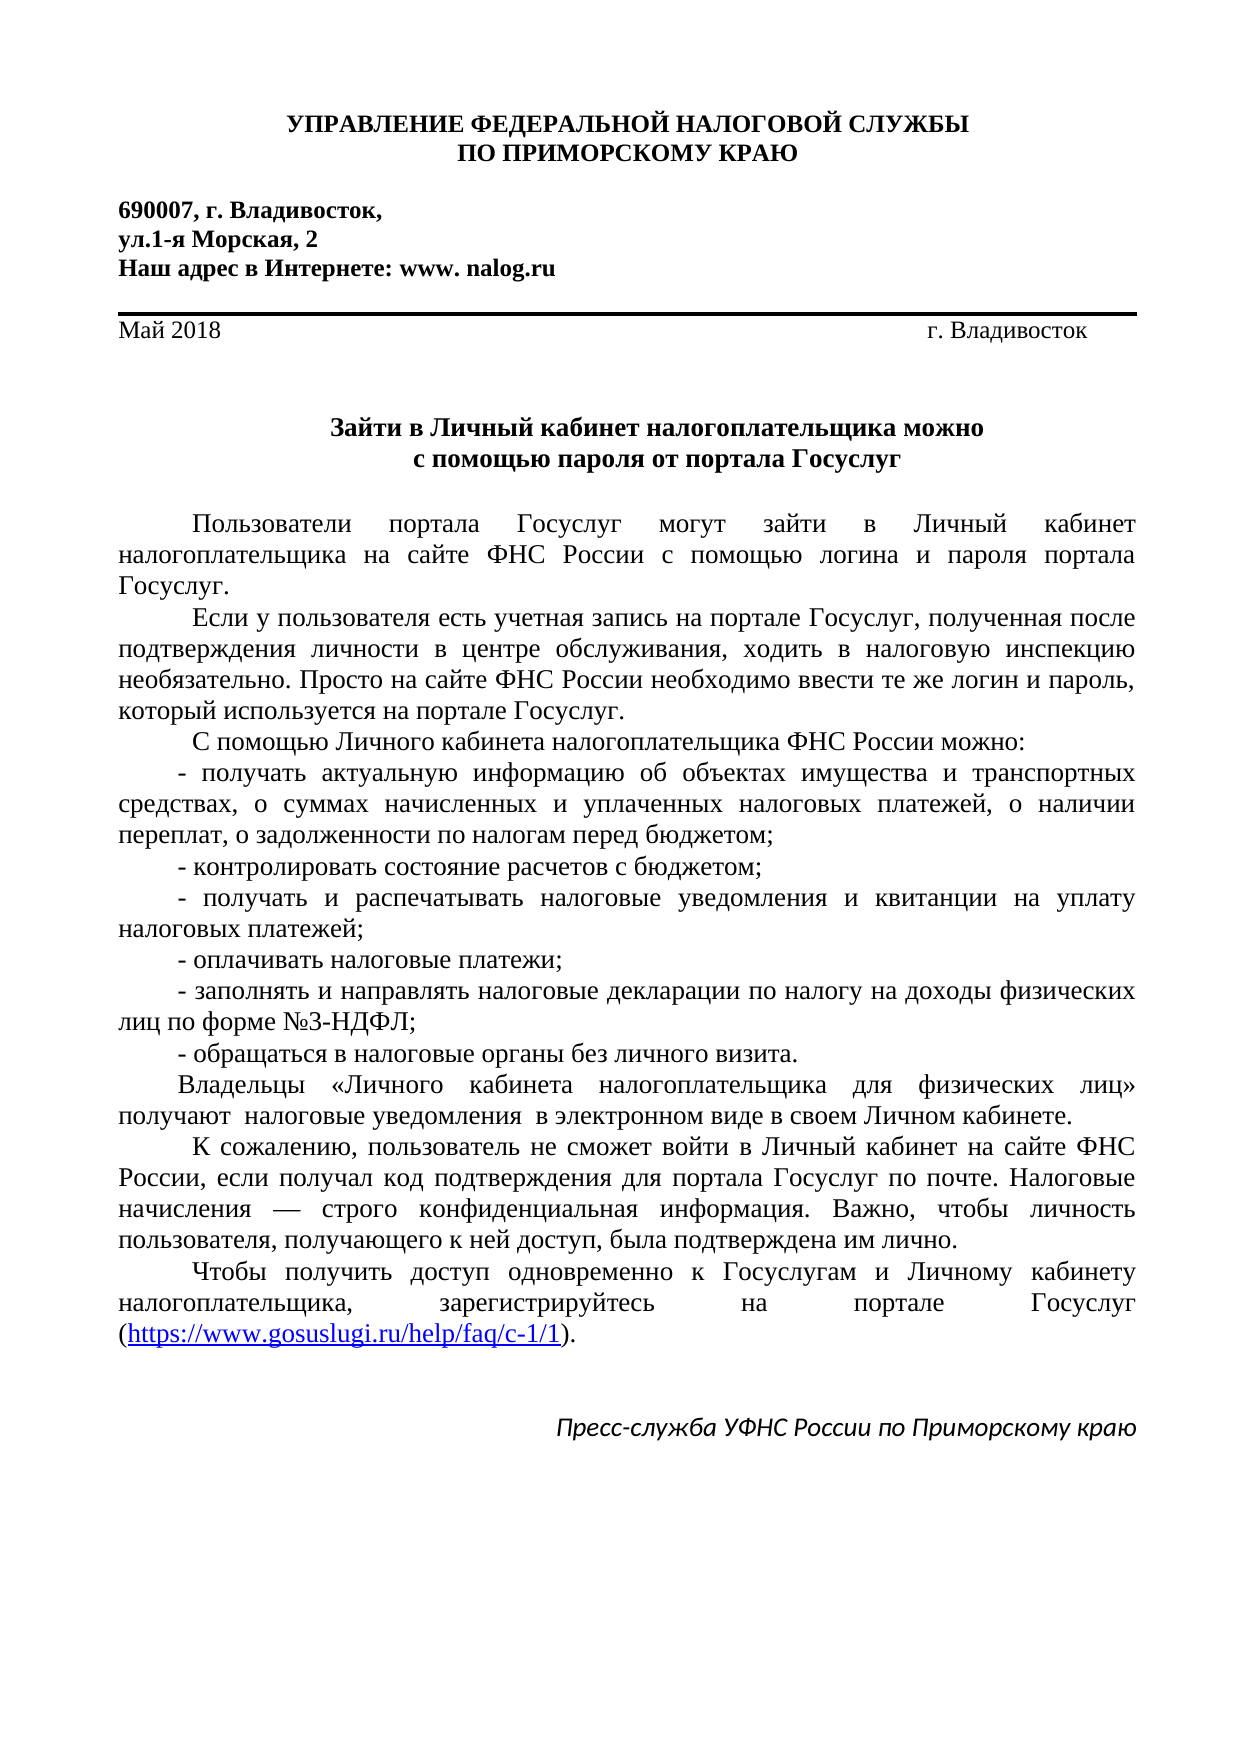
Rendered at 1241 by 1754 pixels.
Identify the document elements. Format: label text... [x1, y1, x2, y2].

text Наш адрес в Интернете: www. nalog.ru [118, 253, 1137, 282]
text К сожалению, пользователь не сможет войти в Личный кабинет на сайте ФНС России, если получал код подтверждения для портала Госуслуг по почте. Налоговые начисления — строго конфиденциальная информация. Важно, чтобы личность пользователя, получающего к ней доступ, была подтверждена им лично. [118, 1130, 1137, 1255]
text Владельцы «Личного кабинета налогоплательщика для физических лиц» получают налоговые уведомления в электронном виде в своем Личном кабинете. [118, 1068, 1137, 1130]
text - обращаться в налоговые органы без личного визита. [118, 1037, 1137, 1068]
text Пресс-служба УФНС России по Приморскому краю [118, 1410, 1137, 1443]
text - контролировать состояние расчетов с бюджетом; [118, 850, 1137, 881]
text с помощью пароля от портала Госуслуг [118, 442, 1137, 474]
text . Владивосток, [118, 195, 1137, 224]
text - получать и распечатывать налоговые уведомления и квитанции на уплату налоговых платежей; [118, 881, 1137, 943]
text - оплачивать налоговые платежи; [118, 943, 1137, 974]
text Если у пользователя есть учетная запись на портале Госуслуг, полученная после подтверждения личности в центре обслуживания, ходить в налоговую инспекцию необязательно. Просто на сайте ФНС России необходимо ввести те же логин и пароль, который используется на портале Госуслуг. [118, 601, 1137, 725]
text С помощью Личного кабинета налогоплательщика ФНС России можно: [118, 725, 1137, 756]
subtitle УПРАВЛЕНИЕ ФЕДЕРАЛЬНОЙ НАЛОГОВОЙ СЛУЖБЫ [118, 109, 1137, 138]
text - получать актуальную информацию об объектах имущества и транспортных средствах, о суммах начисленных и уплаченных налоговых платежей, о наличии переплат, о задолженности по налогам перед бюджетом; [118, 756, 1137, 850]
text Чтобы получить доступ одновременно к Госуслугам и Личному кабинету налогоплательщика, зарегистрируйтесь на портале Госуслуг (https://www.gosuslugi.ru/help/faq/c-1/1). [118, 1255, 1137, 1348]
text Пользователи портала Госуслуг могут зайти в Личный кабинет налогоплательщика на сайте ФНС России с помощью логина и пароля портала Госуслуг. [118, 507, 1137, 601]
text ул.1-я Морская, 2 [118, 224, 1137, 253]
text Май 2018 г. Владивосток [118, 316, 1137, 344]
text - заполнять и направлять налоговые декларации по налогу на доходы физических лиц по форме №3-НДФЛ; [118, 974, 1137, 1037]
subtitle ПО ПРИМОРСКОМУ КРАЮ [118, 138, 1137, 167]
text Зайти в Личный кабинет налогоплательщика можно [118, 411, 1137, 442]
